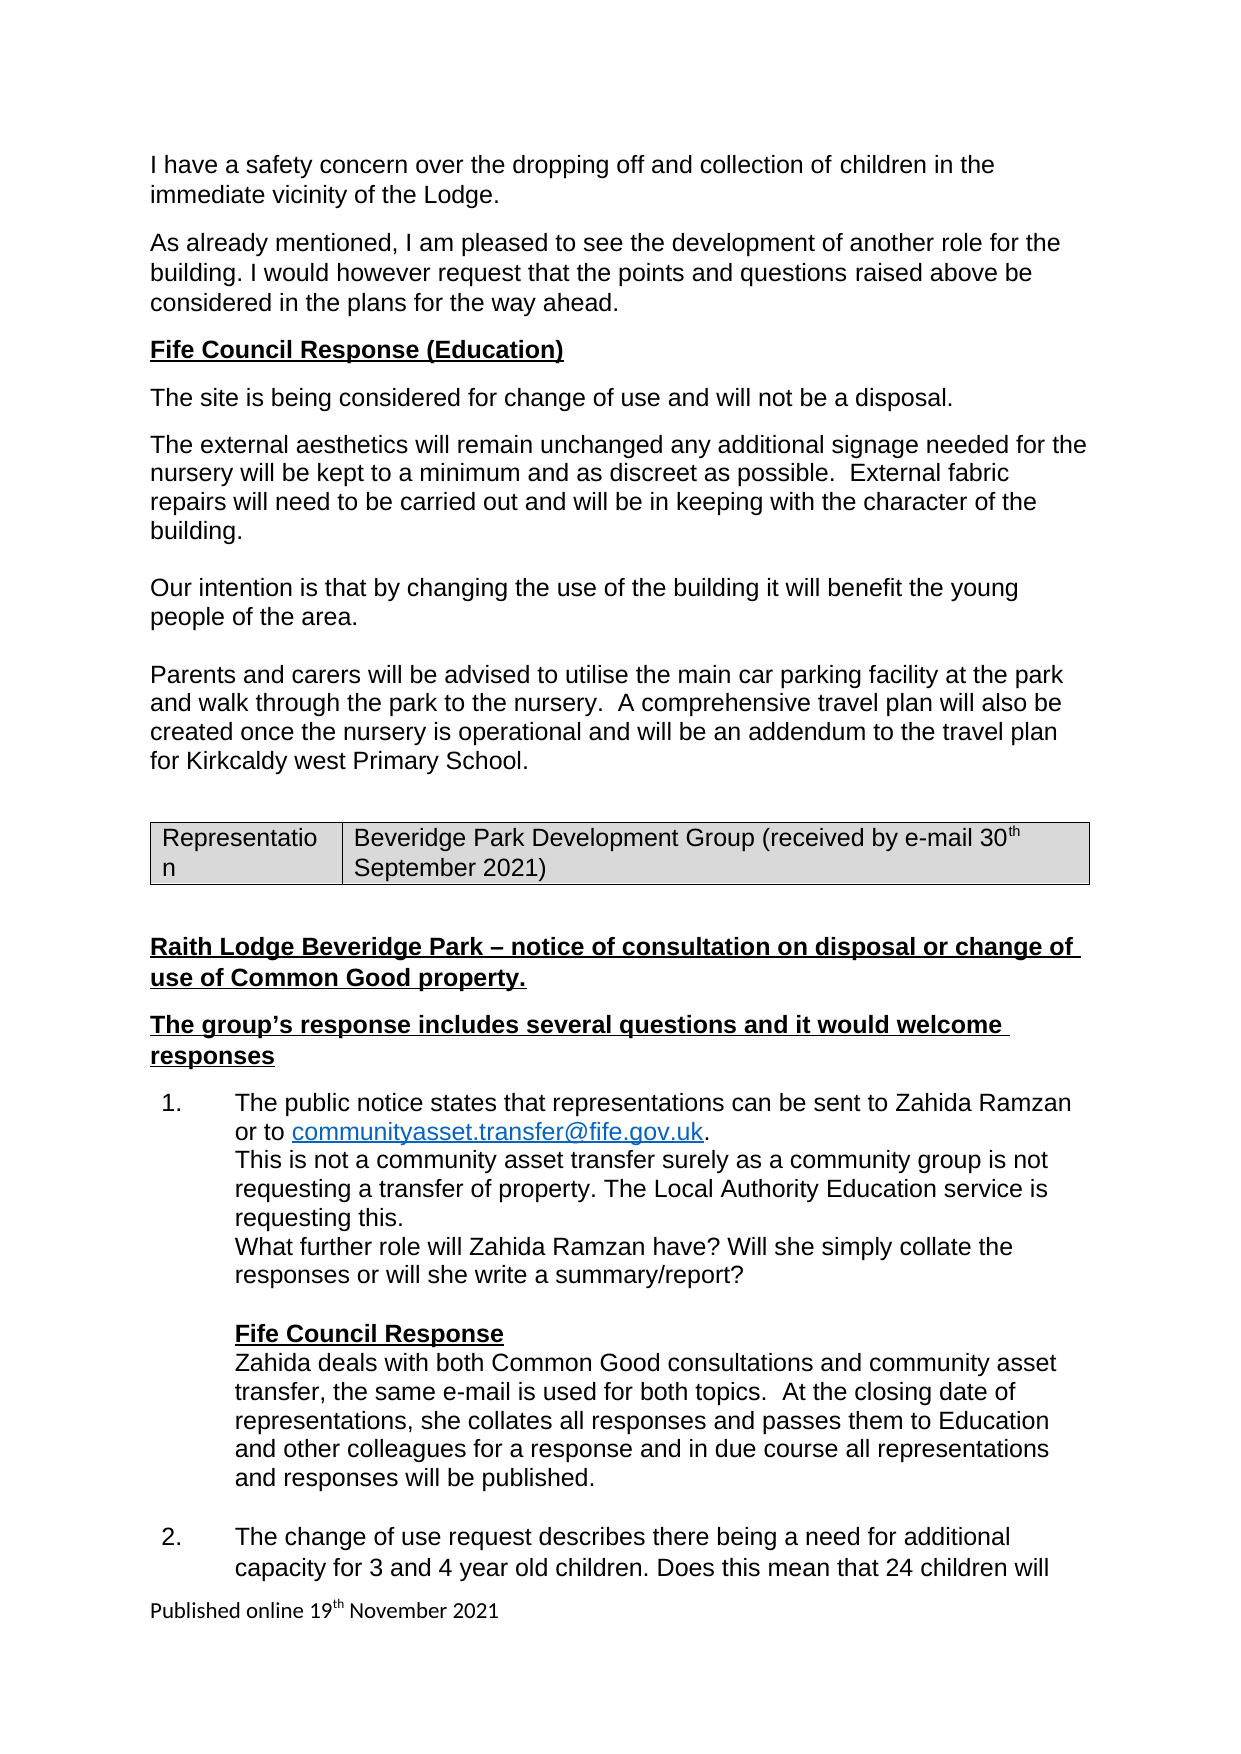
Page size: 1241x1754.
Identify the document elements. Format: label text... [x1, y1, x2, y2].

text Raith Lodge Beveridge Park – notice of consultation on disposal or change of use of Common Good property. [150, 932, 1090, 991]
text The site is being considered for change of use and will not be a disposal. [150, 382, 1090, 411]
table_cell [223, 1523, 1089, 1582]
text The group’s response includes several questions and it would welcome responses [150, 1010, 1090, 1069]
text Parents and carers will be advised to utilise the main car parking facility at the park and walk through the park to the nursery. A comprehensive travel plan will also be created once the nursery is operational and will be an addendum to the travel plan for Kirkcaldy west Primary School. [150, 659, 1090, 774]
table_cell 2. [150, 1523, 223, 1582]
table_header Representation [151, 823, 342, 883]
text Fife Council Response (Education) [150, 335, 1090, 364]
text Our intention is that by changing the use of the building it will benefit the young people of the area. [150, 573, 1090, 631]
text As already mentioned, I am pleased to see the development of another role for the building. I would however request that the points and questions raised above be considered in the plans for the way ahead. [150, 227, 1090, 317]
table_header 1. [150, 1088, 223, 1522]
table_header Beveridge Park Development Group (received by e-mail 30th September 2021) [343, 823, 1089, 883]
text The external aesthetics will remain unchanged any additional signage needed for the nursery will be kept to a minimum and as discreet as possible. External fabric repairs will need to be carried out and will be in keeping with the character of the building. [150, 429, 1090, 544]
text I have a safety concern over the dropping off and collection of children in the immediate vicinity of the Lodge. [150, 150, 1090, 209]
table_header The public notice states that representations can be sent to Zahida Ramzan or to communityasset.transfer@fife.gov.uk. This is not a community asset transfer surely as a community group is not requesting a transfer of property. The Local Authority Education service is requesting this. What further role will Zahida Ramzan have? Will she simply collate the responses or will she write a summary/report? Fife Council Response Zahida deals with both Common Good consultations and community asset transfer, the same e-mail is used for both topics. At the closing date of representations, she collates all responses and passes them to Education and other colleagues for a response and in due course all representations and responses will be published. [223, 1088, 1089, 1522]
